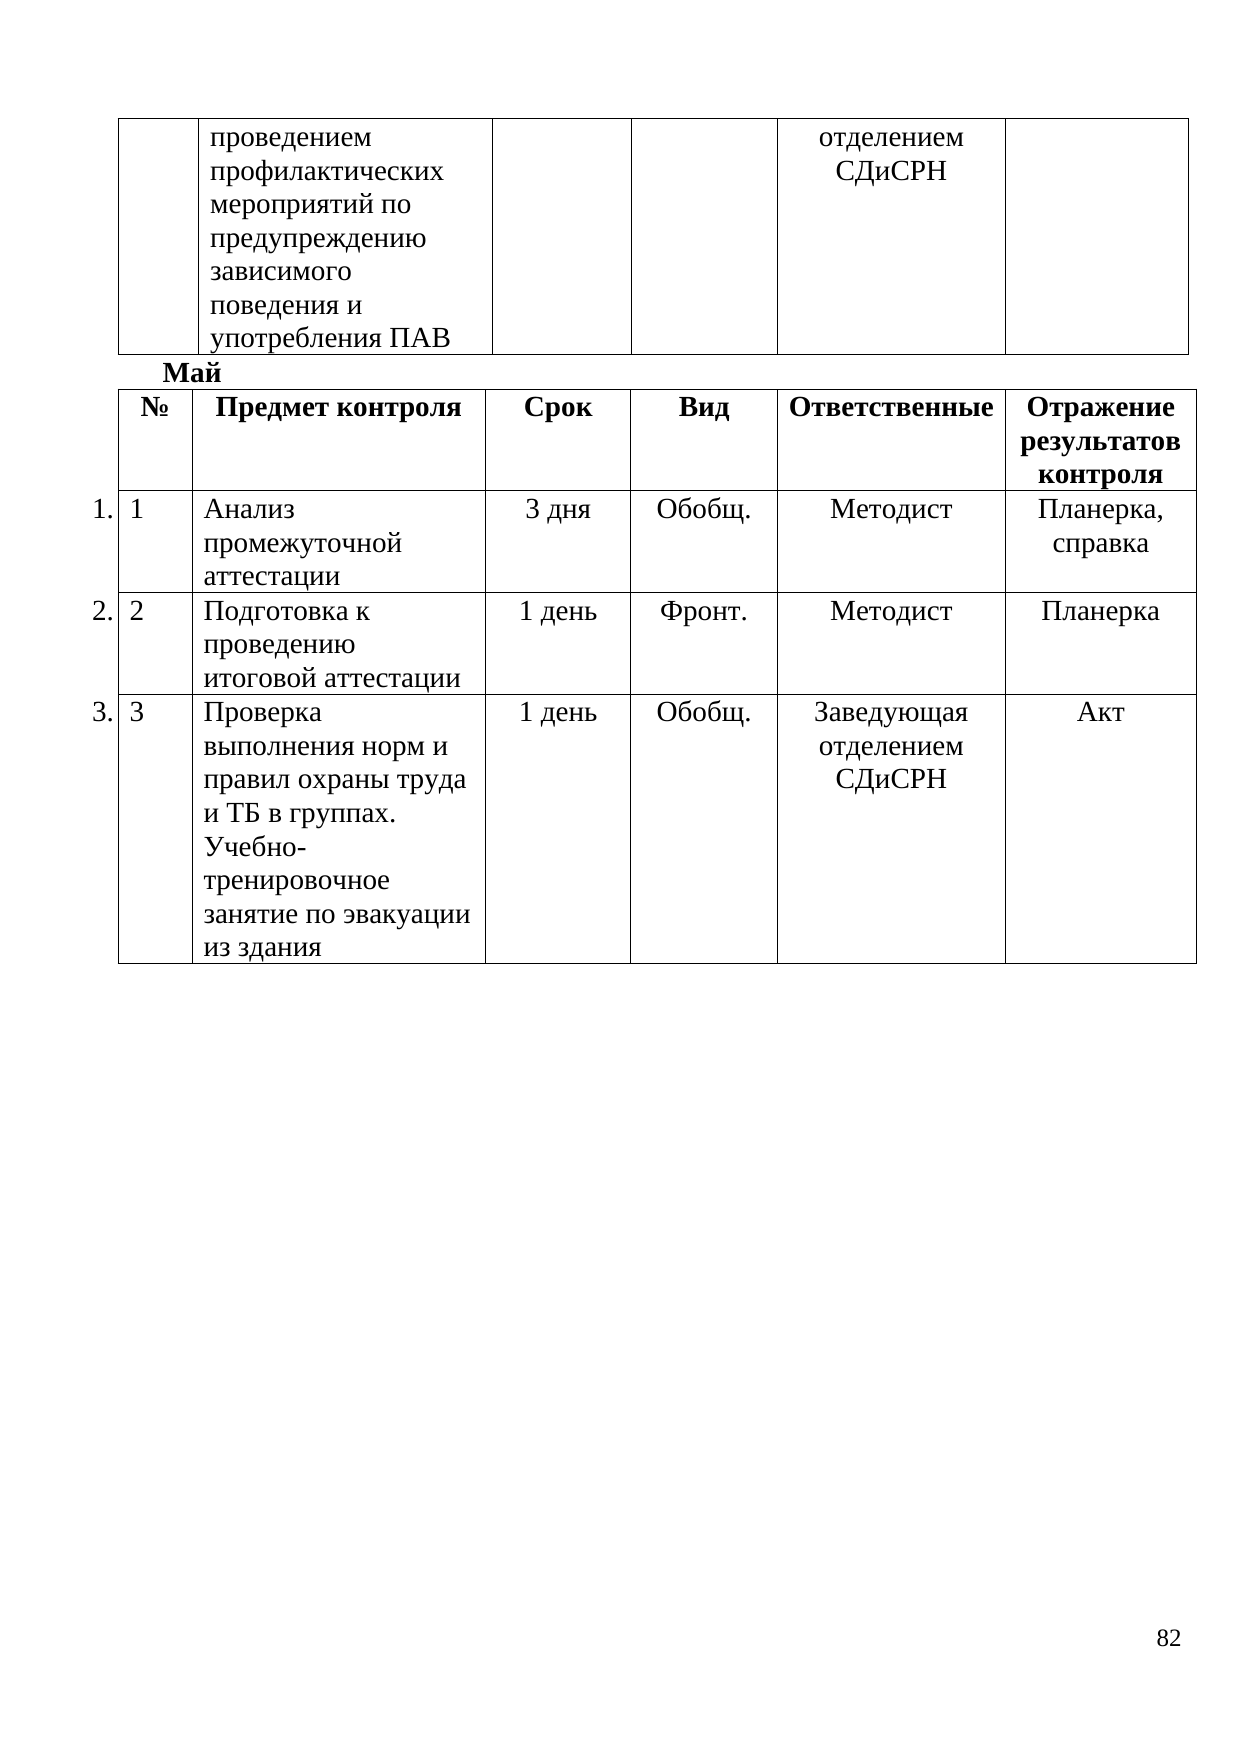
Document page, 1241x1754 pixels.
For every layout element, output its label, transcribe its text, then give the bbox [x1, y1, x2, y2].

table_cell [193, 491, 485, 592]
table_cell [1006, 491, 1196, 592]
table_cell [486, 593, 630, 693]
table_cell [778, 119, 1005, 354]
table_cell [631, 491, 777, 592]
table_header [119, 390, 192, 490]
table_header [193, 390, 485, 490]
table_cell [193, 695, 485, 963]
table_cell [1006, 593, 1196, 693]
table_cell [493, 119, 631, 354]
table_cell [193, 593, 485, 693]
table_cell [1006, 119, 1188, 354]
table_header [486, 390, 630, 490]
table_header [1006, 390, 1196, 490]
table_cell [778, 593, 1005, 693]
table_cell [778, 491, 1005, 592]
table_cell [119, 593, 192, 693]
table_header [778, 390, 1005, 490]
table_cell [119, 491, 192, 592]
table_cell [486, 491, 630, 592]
text Май [162, 355, 1181, 388]
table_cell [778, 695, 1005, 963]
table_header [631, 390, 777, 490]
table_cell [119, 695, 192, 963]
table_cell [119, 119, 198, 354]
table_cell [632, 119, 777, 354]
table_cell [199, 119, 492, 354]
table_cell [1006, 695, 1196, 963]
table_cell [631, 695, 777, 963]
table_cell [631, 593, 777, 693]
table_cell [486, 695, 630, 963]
